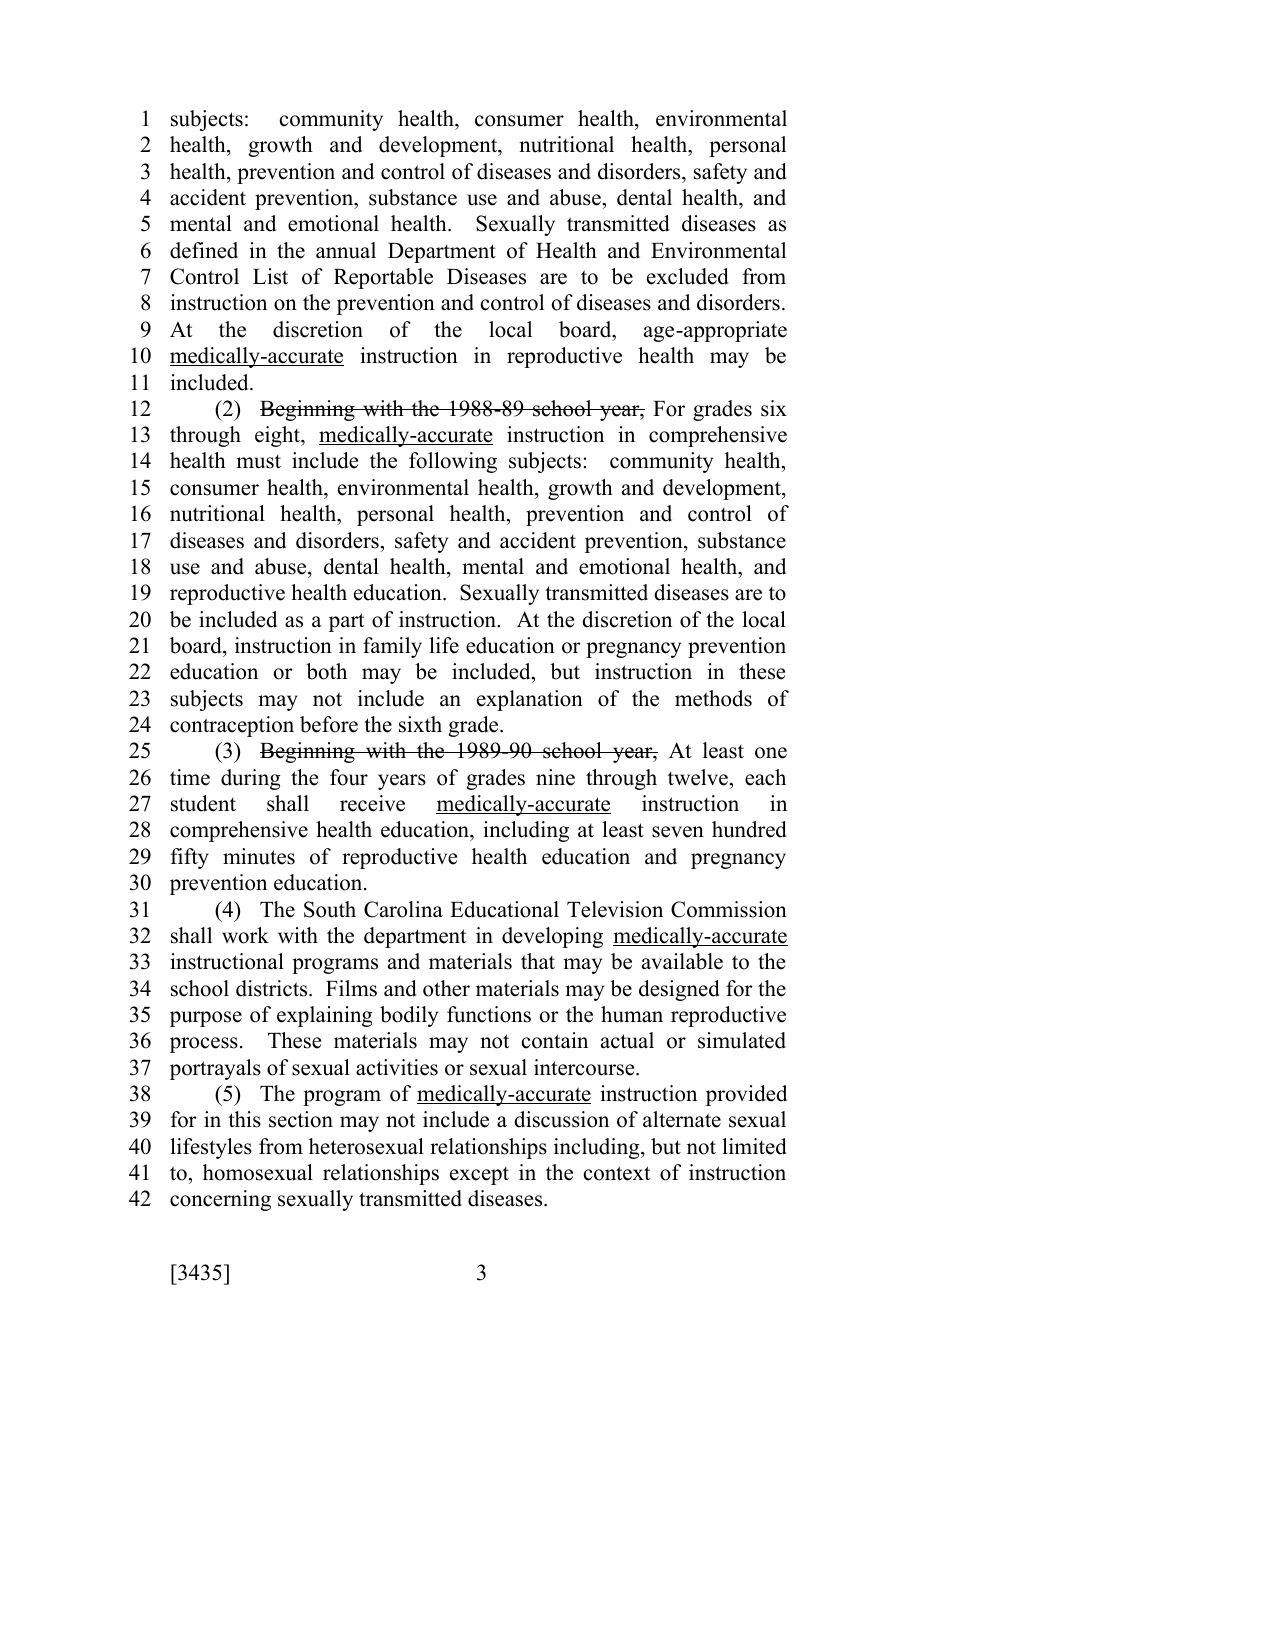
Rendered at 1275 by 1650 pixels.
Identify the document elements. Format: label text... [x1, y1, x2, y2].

text (5) The program of medically-accurate instruction provided for in this section may not include a discussion of alternate sexual lifestyles from heterosexual relationships including, but not limited to, homosexual relationships except in the context of instruction concerning sexually transmitted diseases. [169, 1080, 787, 1212]
text (2) Beginning with the 1988-89 school year, For grades six through eight, medically-accurate instruction in comprehensive health must include the following subjects: community health, consumer health, environmental health, growth and development, nutritional health, personal health, prevention and control of diseases and disorders, safety and accident prevention, substance use and abuse, dental health, mental and emotional health, and reproductive health education. Sexually transmitted diseases are to be included as a part of instruction. At the discretion of the local board, instruction in family life education or pregnancy prevention education or both may be included, but instruction in these subjects may not include an explanation of the methods of contraception before the sixth grade. [169, 395, 787, 737]
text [169, 105, 787, 395]
text (4) The South Carolina Educational Television Commission shall work with the department in developing medically-accurate instructional programs and materials that may be available to the school districts. Films and other materials may be designed for the purpose of explaining bodily functions or the human reproductive process. These materials may not contain actual or simulated portrayals of sexual activities or sexual intercourse. [169, 896, 787, 1080]
text (3) Beginning with the 1989-90 school year, At least one time during the four years of grades nine through twelve, each student shall receive medically-accurate instruction in comprehensive health education, including at least seven hundred fifty minutes of reproductive health education and pregnancy prevention education. [169, 737, 787, 896]
